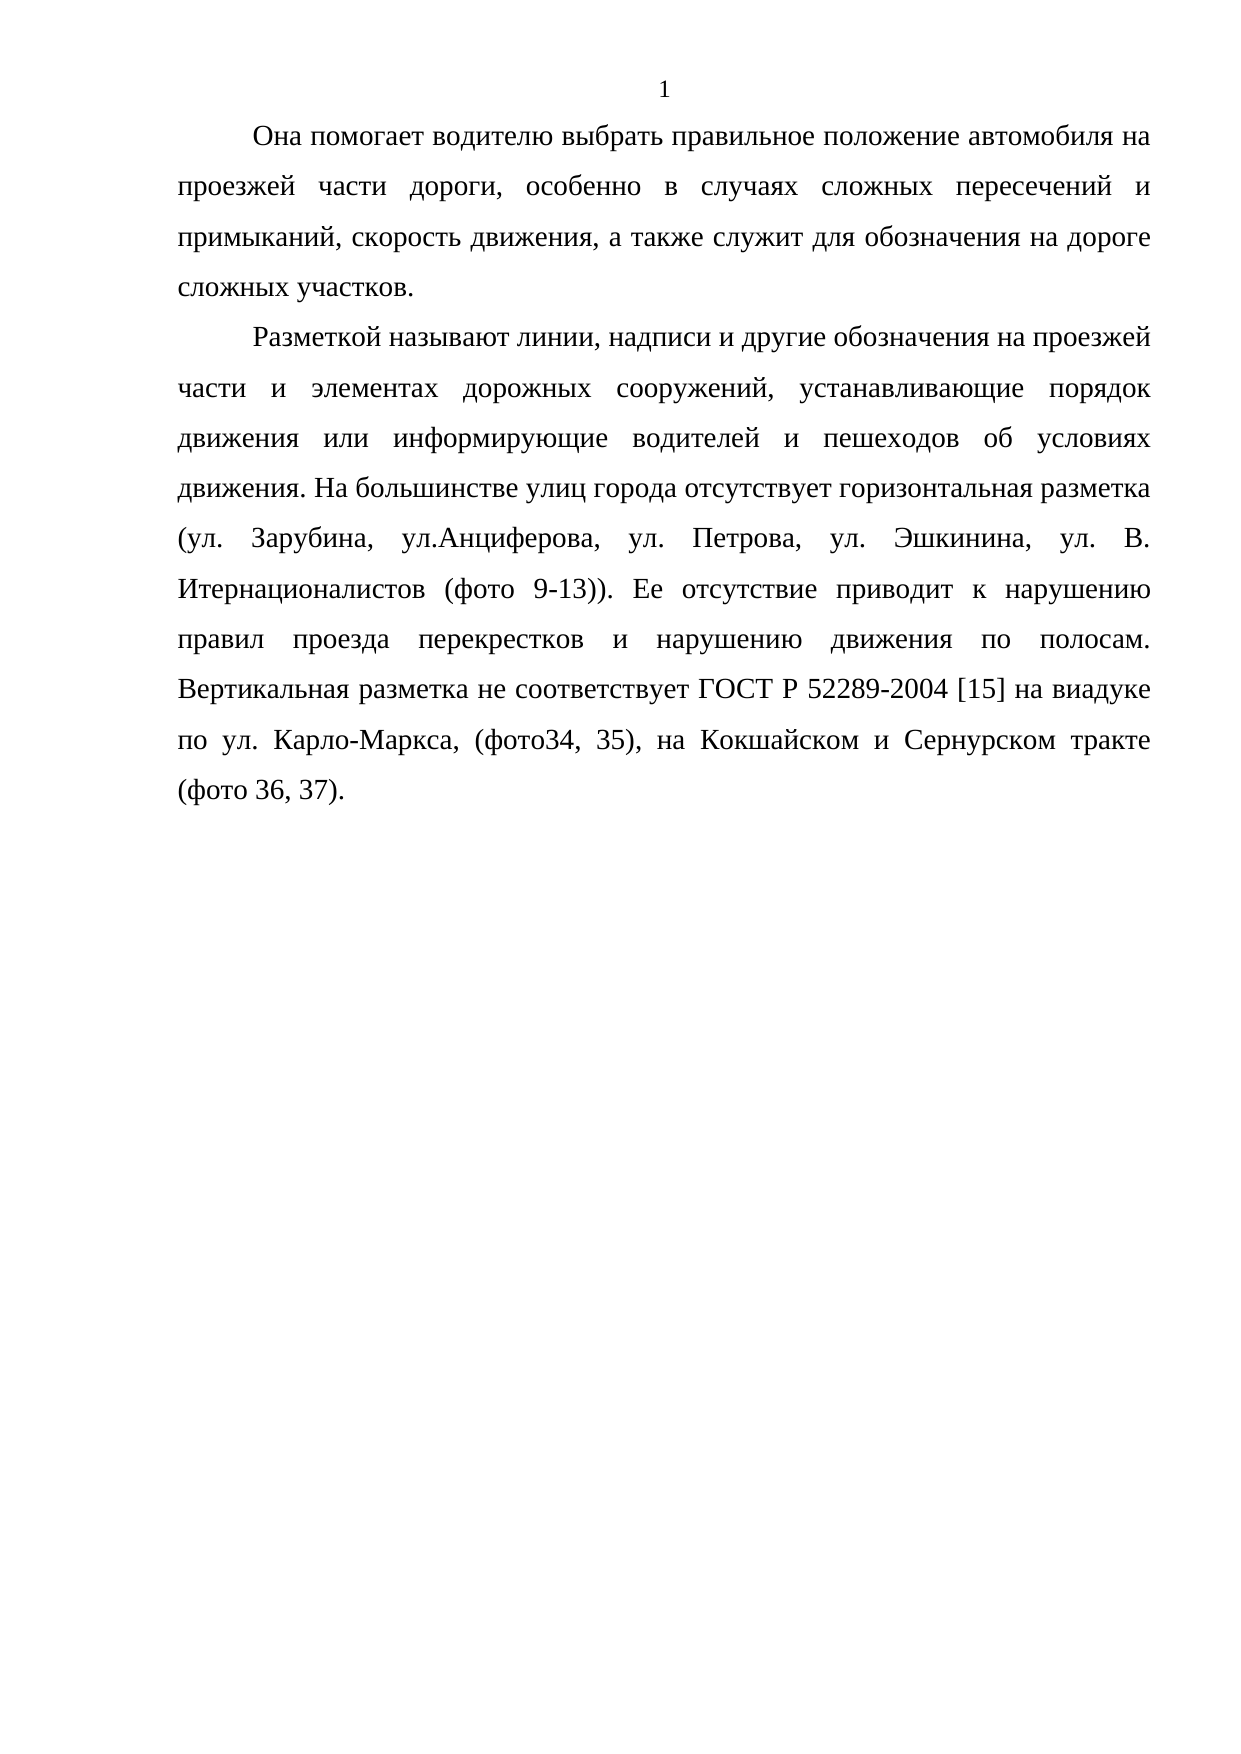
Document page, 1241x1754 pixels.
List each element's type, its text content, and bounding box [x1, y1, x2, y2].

title Разметкой называют линии, надписи и другие обозначения на проезжей части и элементах дорожных сооружений, устанавливающие порядок движения или информирующие водителей и пешеходов об условиях движения. На большинстве улиц города отсутствует горизонтальная разметка (ул. Зарубина, ул.Анциферова, ул. Петрова, ул. Эшкинина, ул. В. Итернационалистов (фото 9-13)). Ее отсутствие приводит к нарушению правил проезда перекрестков и нарушению движения по полосам. Вертикальная разметка не соответствует ГОСТ Р 52289-2004 [15] на виадуке по ул. Карло-Маркса, (фото34, 35), на Кокшайском и Сернурском тракте (фото 36, 37). [177, 319, 1152, 806]
text Она помогает водителю выбрать правильное положение автомобиля на проезжей части дороги, особенно в случаях сложных пересечений и примыканий, скорость движения, а также служит для обозначения на дороге сложных участков. [177, 118, 1152, 303]
